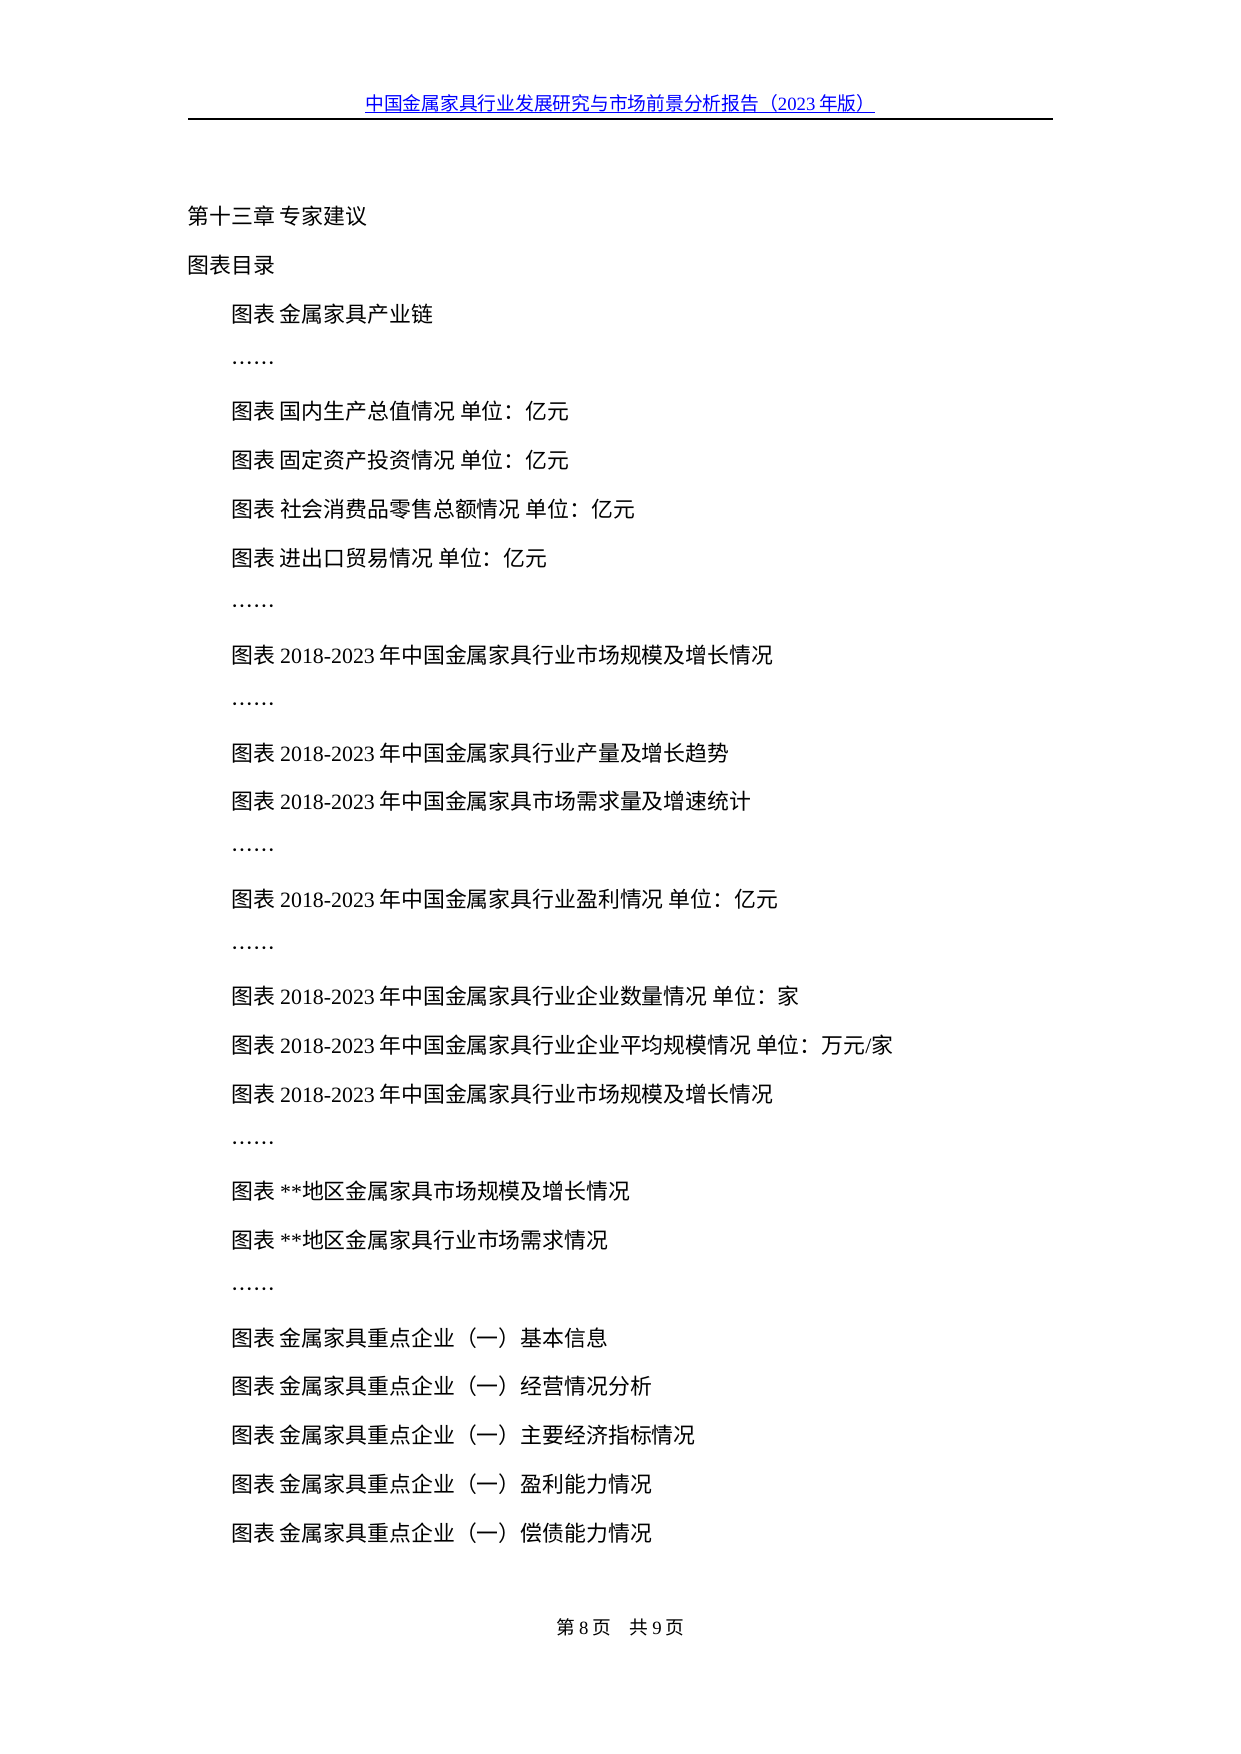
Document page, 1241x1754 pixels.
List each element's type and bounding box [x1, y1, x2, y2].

text [187, 150, 1053, 1548]
